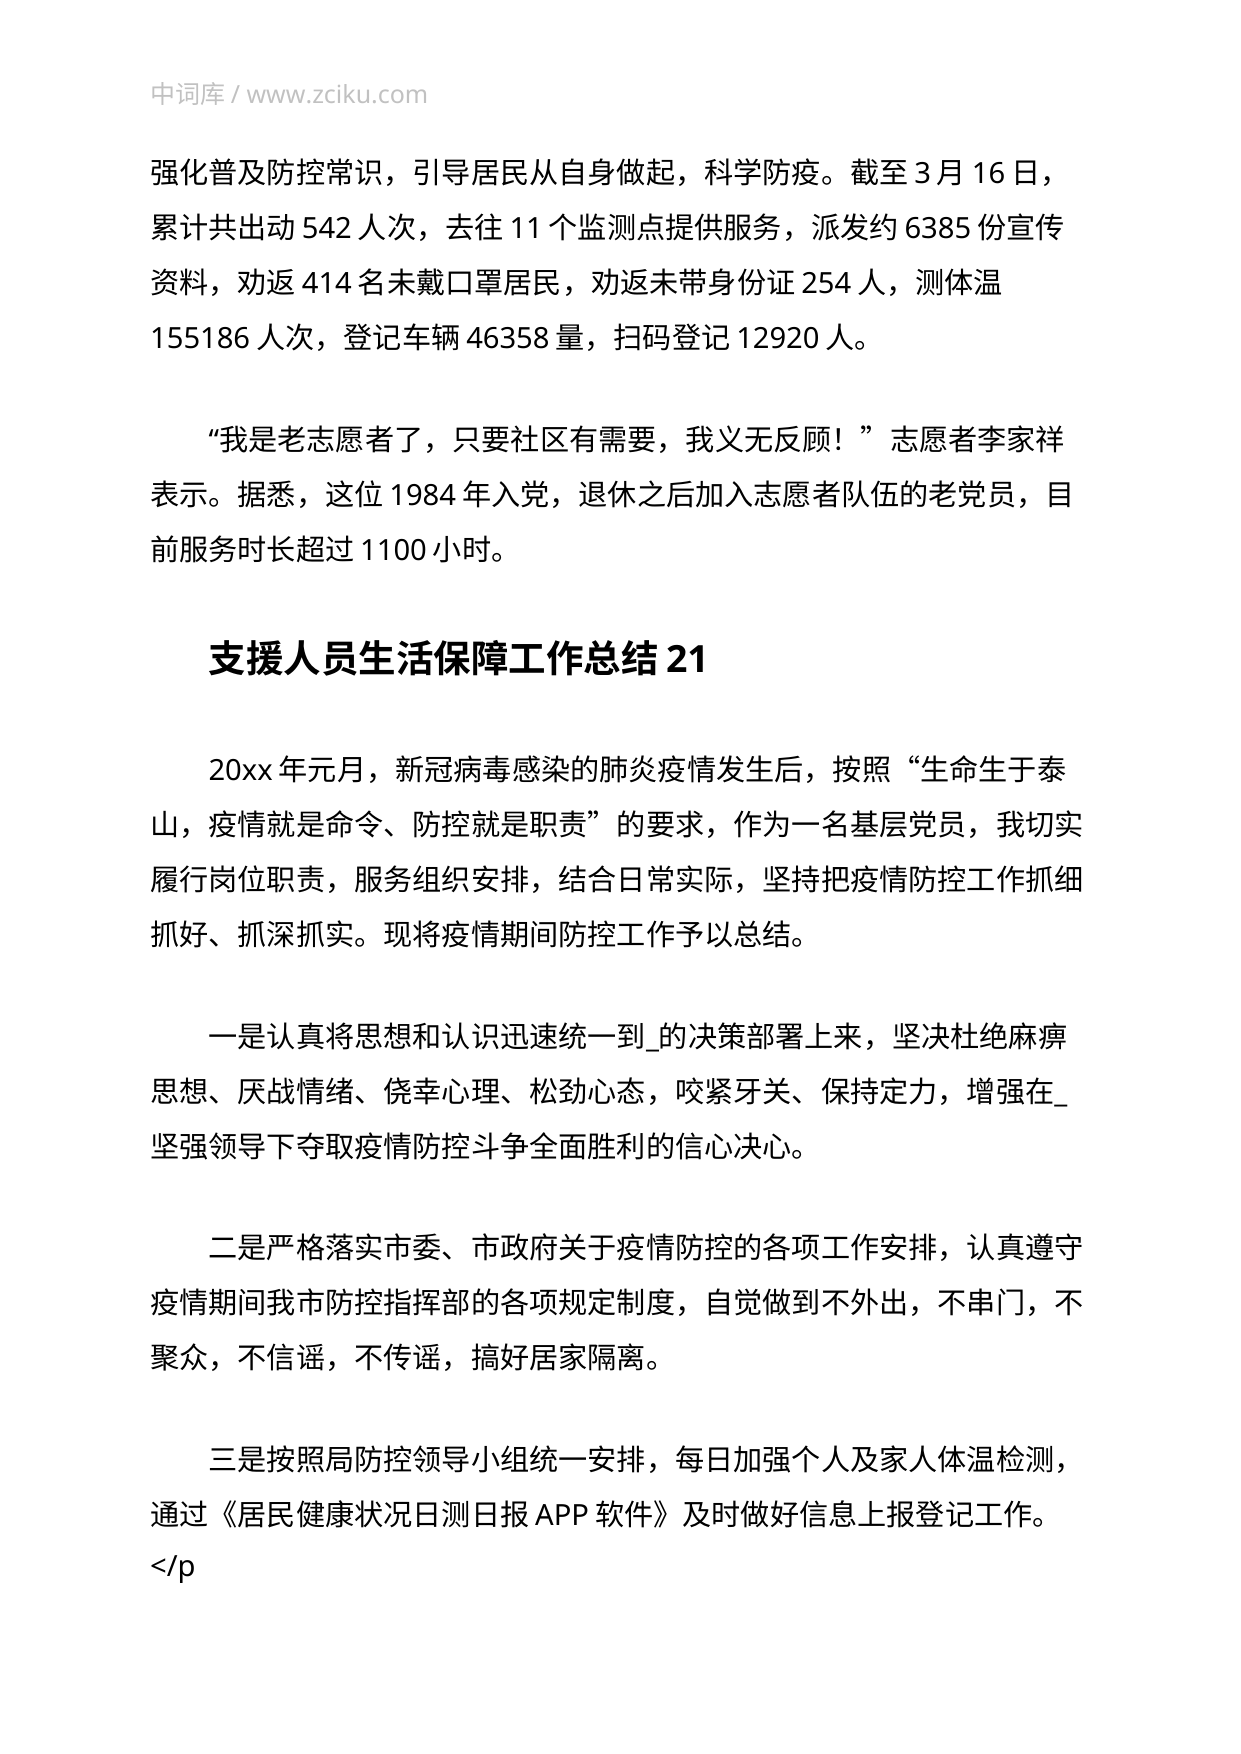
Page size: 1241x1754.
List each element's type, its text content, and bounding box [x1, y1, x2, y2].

text 一是认真将思想和认识迅速统一到_的决策部署上来，坚决杜绝麻痹思想、厌战情绪、侥幸心理、松劲心态，咬紧牙关、保持定力，增强在_坚强领导下夺取疫情防控斗争全面胜利的信心决心。 [150, 1013, 1090, 1165]
text 三是按照局防控领导小组统一安排，每日加强个人及家人体温检测，通过《居民健康状况日测日报APP软件》及时做好信息上报登记工作。</p [150, 1436, 1090, 1585]
text 二是严格落实市委、市政府关于疫情防控的各项工作安排，认真遵守疫情期间我市防控指挥部的各项规定制度，自觉做到不外出，不串门，不聚众，不信谣，不传谣，搞好居家隔离。 [150, 1225, 1090, 1377]
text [150, 150, 1090, 357]
text “我是老志愿者了，只要社区有需要，我义无反顾！”志愿者李家祥表示。据悉，这位1984年入党，退休之后加入志愿者队伍的老党员，目前服务时长超过1100小时。 [150, 417, 1090, 569]
text 20xx年元月，新冠病毒感染的肺炎疫情发生后，按照“生命生于泰山，疫情就是命令、防控就是职责”的要求，作为一名基层党员，我切实履行岗位职责，服务组织安排，结合日常实际，坚持把疫情防控工作抓细抓好、抓深抓实。现将疫情期间防控工作予以总结。 [150, 747, 1090, 954]
text 支援人员生活保障工作总结21 [150, 629, 1090, 683]
